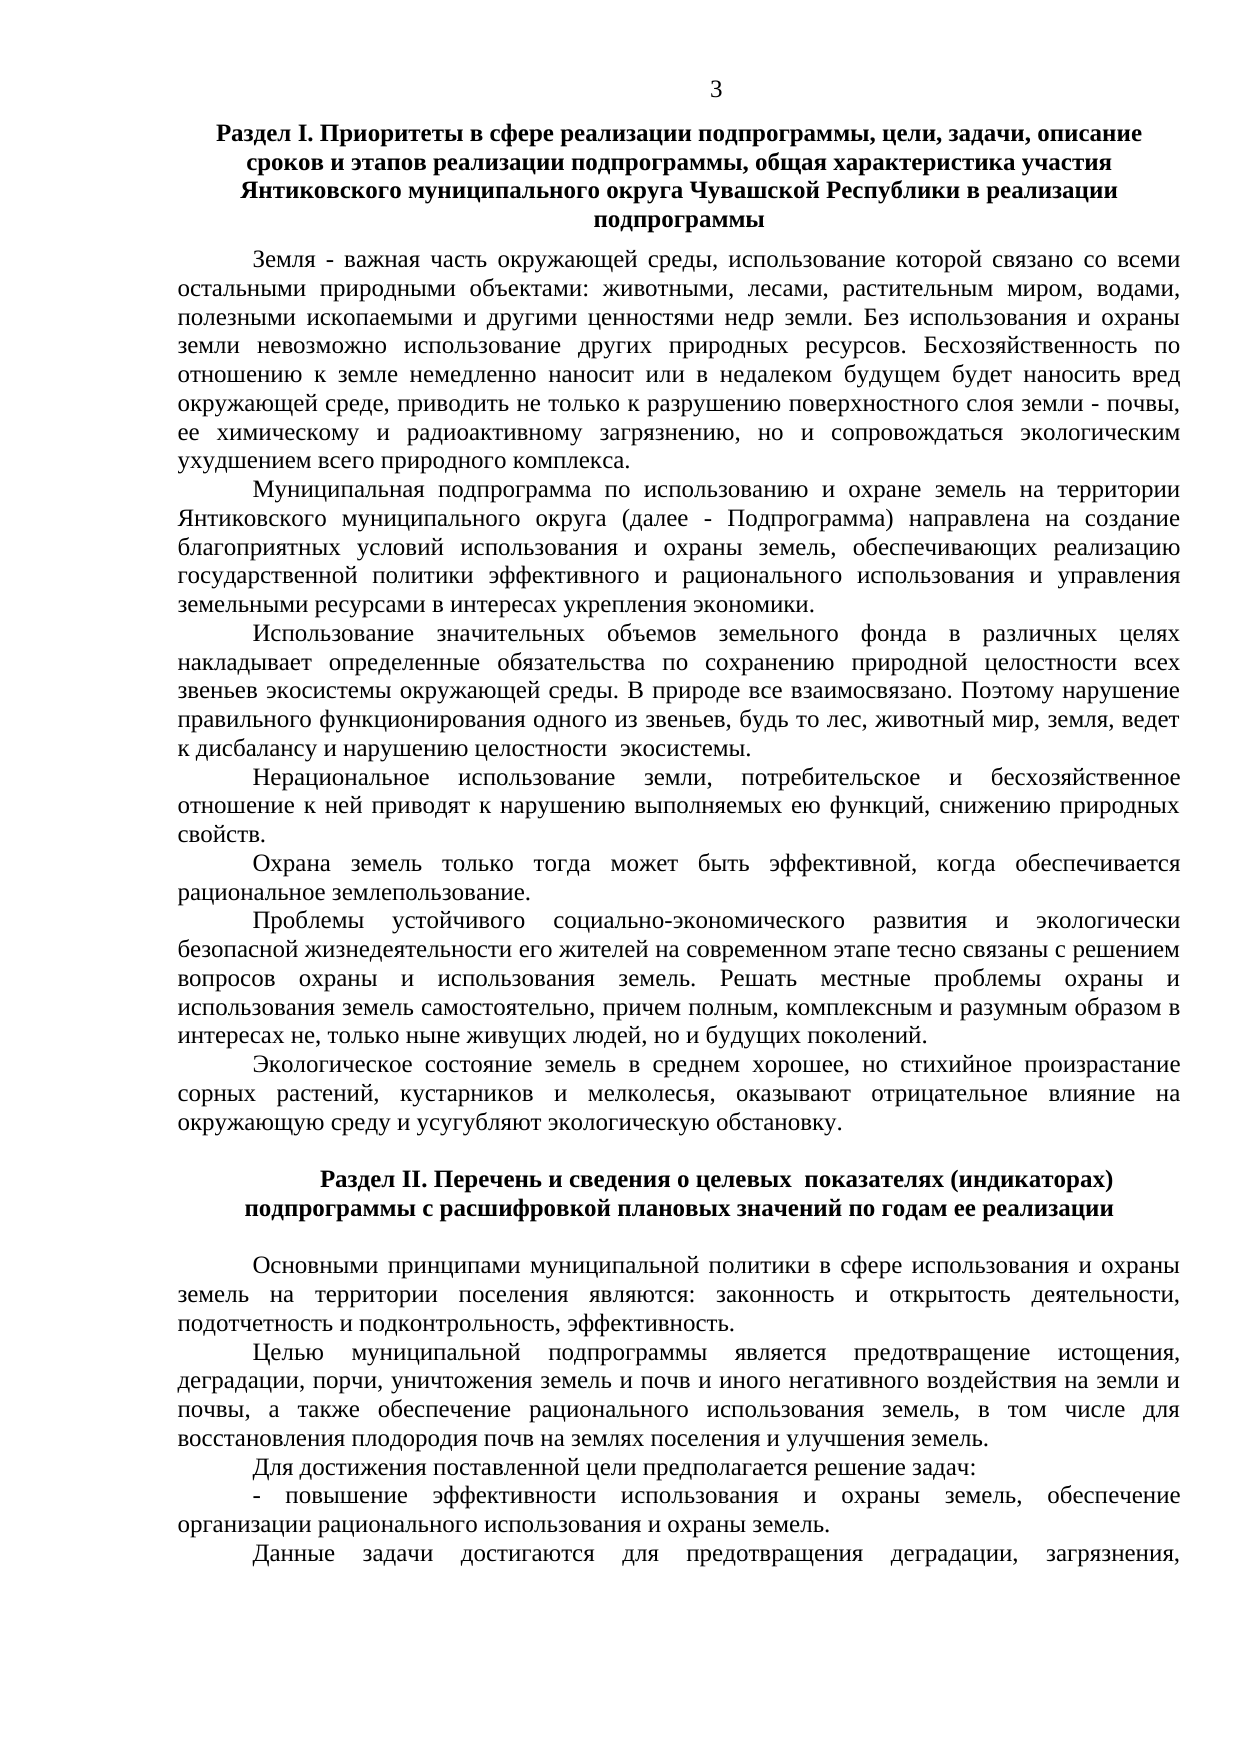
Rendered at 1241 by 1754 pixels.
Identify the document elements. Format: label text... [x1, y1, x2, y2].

text Проблемы устойчивого социально-экономического развития и экологически безопасной жизнедеятельности его жителей на современном этапе тесно связаны с решением вопросов охраны и использования земель. Решать местные проблемы охраны и использования земель самостоятельно, причем полным, комплексным и разумным образом в интересах не, только ныне живущих людей, но и будущих поколений. [177, 906, 1181, 1049]
text Раздел II. Перечень и сведения о целевых показателях (индикаторах) подпрограммы с расшифровкой плановых значений по годам ее реализации [177, 1164, 1181, 1222]
text Использование значительных объемов земельного фонда в различных целях накладывает определенные обязательства по сохранению природной целостности всех звеньев экосистемы окружающей среды. В природе все взаимосвязано. Поэтому нарушение правильного функционирования одного из звеньев, будь то лес, животный мир, земля, ведет к дисбалансу и нарушению целостности экосистемы. [177, 618, 1181, 762]
text Основными принципами муниципальной политики в сфере использования и охраны земель на территории поселения являются: законность и открытость деятельности, подотчетность и подконтрольность, эффективность. [177, 1251, 1181, 1337]
text Экологическое состояние земель в среднем хорошее, но стихийное произрастание сорных растений, кустарников и мелколесья, оказывают отрицательное влияние на окружающую среду и усугубляют экологическую обстановку. [177, 1049, 1181, 1136]
text Целью муниципальной подпрограммы является предотвращение истощения, деградации, порчи, уничтожения земель и почв и иного негативного воздействия на земли и почвы, а также обеспечение рационального использования земель, в том числе для восстановления плодородия почв на землях поселения и улучшения земель. [177, 1337, 1181, 1452]
text Для достижения поставленной цели предполагается решение задач: [177, 1452, 1181, 1481]
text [177, 1538, 1181, 1567]
text Земля - важная часть окружающей среды, использование которой связано со всеми остальными природными объектами: животными, лесами, растительным миром, водами, полезными ископаемыми и другими ценностями недр земли. Без использования и охраны земли невозможно использование других природных ресурсов. Бесхозяйственность по отношению к земле немедленно наносит или в недалеком будущем будет наносить вред окружающей среде, приводить не только к разрушению поверхностного слоя земли - почвы, ее химическому и радиоактивному загрязнению, но и сопровождаться экологическим ухудшением всего природного комплекса. [177, 244, 1181, 474]
text Муниципальная подпрограмма по использованию и охране земель на территории Янтиковского муниципального округа (далее - Подпрограмма) направлена на создание благоприятных условий использования и охраны земель, обеспечивающих реализацию государственной политики эффективного и рационального использования и управления земельными ресурсами в интересах укрепления экономики. [177, 474, 1181, 618]
text Нерациональное использование земли, потребительское и бесхозяйственное отношение к ней приводят к нарушению выполняемых ею функций, снижению природных свойств. [177, 762, 1181, 848]
text - повышение эффективности использования и охраны земель, обеспечение организации рационального использования и охраны земель. [177, 1481, 1181, 1538]
text Охрана земель только тогда может быть эффективной, когда обеспечивается рациональное землепользование. [177, 848, 1181, 906]
text Раздел I. Приоритеты в сфере реализации подпрограммы, цели, задачи, описание сроков и этапов реализации подпрограммы, общая характеристика участия Янтиковского муниципального округа Чувашской Республики в реализации подпрограммы [177, 118, 1181, 233]
